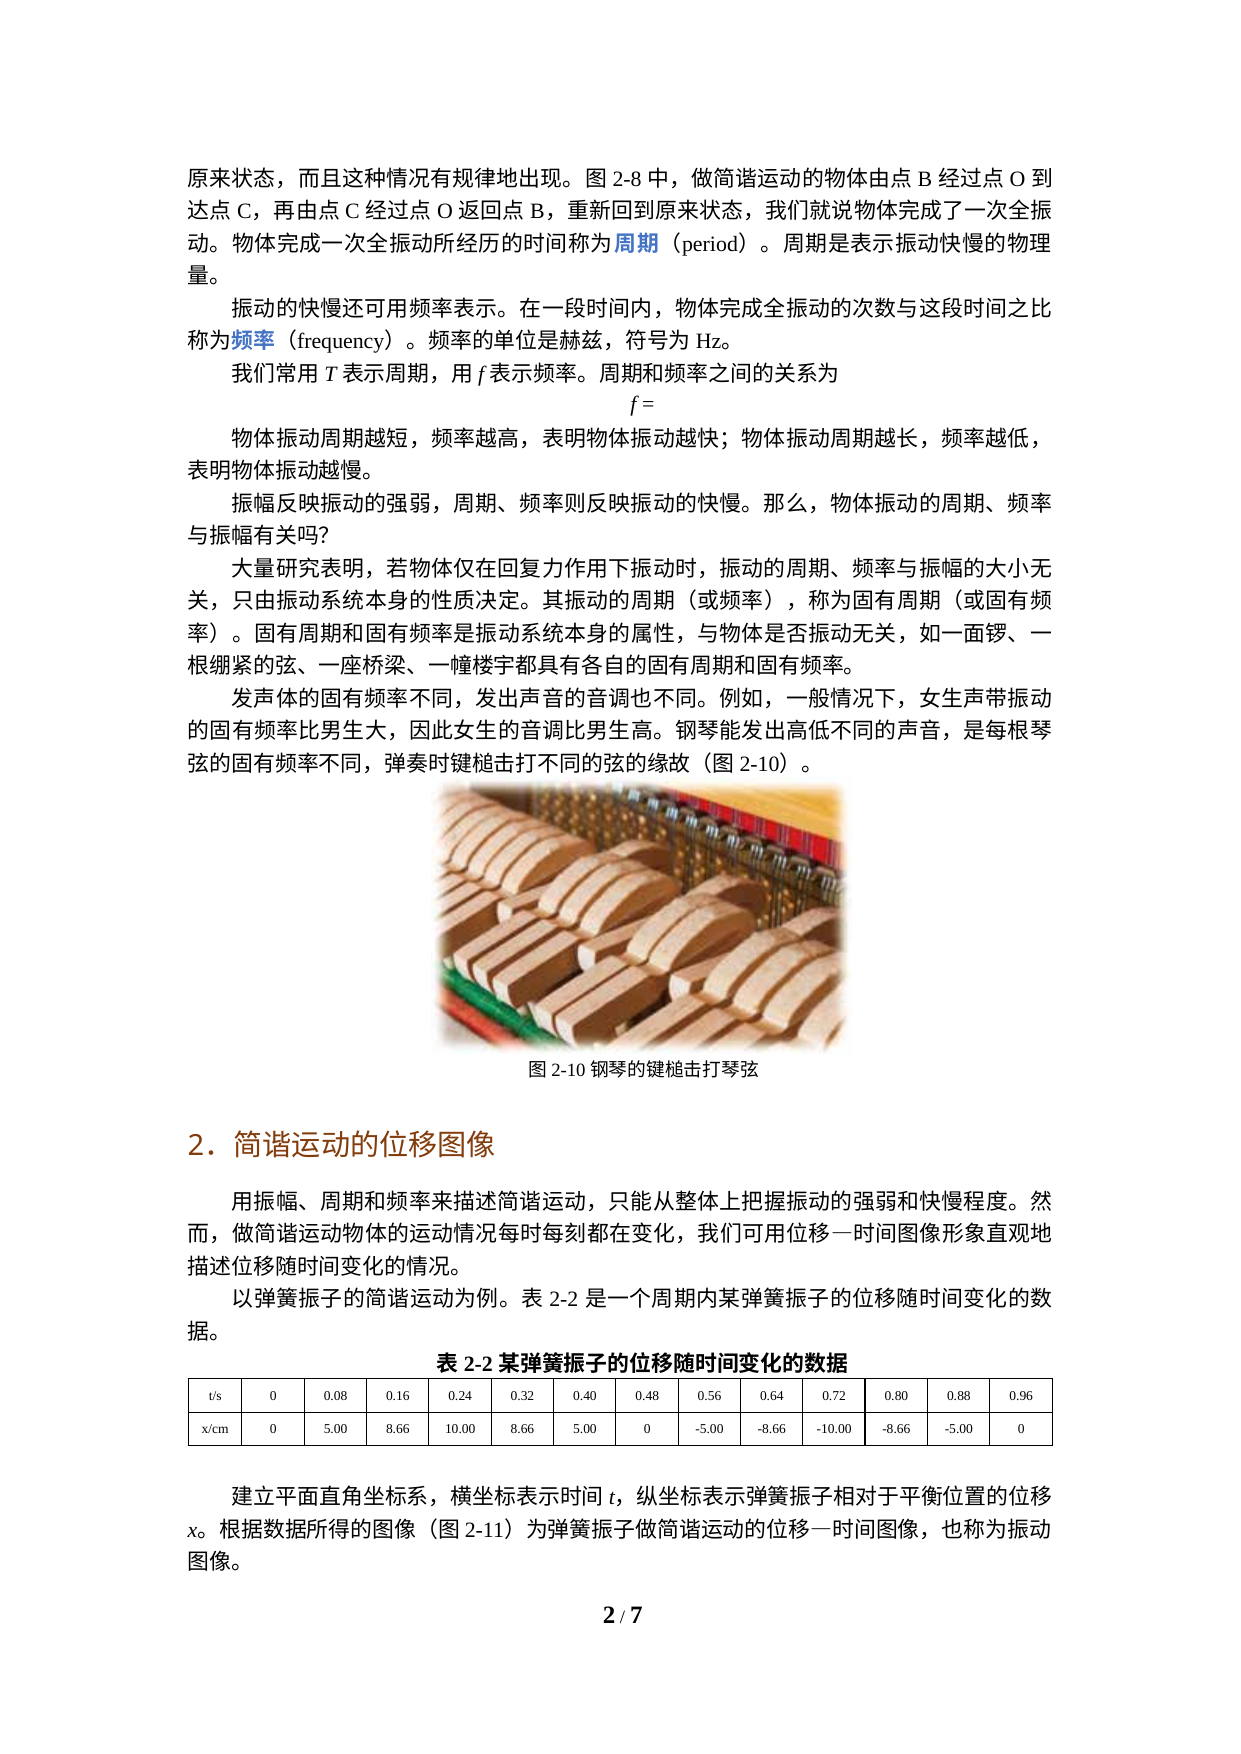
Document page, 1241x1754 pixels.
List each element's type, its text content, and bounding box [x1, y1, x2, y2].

table_header 0.08 [305, 1379, 366, 1412]
table_header 0.32 [492, 1379, 553, 1412]
text 建立平面直角坐标系，横坐标表示时间 t，纵坐标表示弹簧振子相对于平衡位置的位移 x。根据数据所得的图像（图 2-11）为弹簧振子做简谐运动的位移—时间图像，也称为振动图像。 [187, 1479, 1053, 1576]
table_header 0.40 [554, 1379, 615, 1412]
text 振动的快慢还可用频率表示。在一段时间内，物体完成全振动的次数与这段时间之比称为频率（frequency）。频率的单位是赫兹，符号为 Hz。 [187, 290, 1053, 355]
text 用振幅、周期和频率来描述简谐运动，只能从整体上把握振动的强弱和快慢程度。然而，做简谐运动物体的运动情况每时每刻都在变化，我们可用位移—时间图像形象直观地描述位移随时间变化的情况。 [187, 1183, 1053, 1281]
text 振幅反映振动的强弱，周期、频率则反映振动的快慢。那么，物体振动的周期、频率与振幅有关吗？ [187, 485, 1053, 550]
table_cell 0 [242, 1413, 304, 1445]
table_cell -8.66 [866, 1413, 927, 1445]
table_cell -8.66 [741, 1413, 802, 1445]
table_cell x/cm [189, 1413, 241, 1445]
table_header 0.16 [367, 1379, 428, 1412]
text 以弹簧振子的简谐运动为例。表 2-2 是一个周期内某弹簧振子的位移随时间变化的数据。 [187, 1281, 1053, 1346]
table_header 0.64 [741, 1379, 802, 1412]
text 表 2-2 某弹簧振子的位移随时间变化的数据 [187, 1346, 1053, 1378]
text 我们常用 T 表示周期，用 f 表示频率。周期和频率之间的关系为 [187, 355, 1053, 388]
text 物体振动周期越短，频率越高，表明物体振动越快；物体振动周期越长，频率越低，表明物体振动越慢。 [187, 420, 1053, 485]
text f = [187, 388, 1053, 420]
table_cell 5.00 [554, 1413, 615, 1445]
picture [431, 777, 852, 1055]
text 发声体的固有频率不同，发出声音的音调也不同。例如，一般情况下，女生声带振动的固有频率比男生大，因此女生的音调比男生高。钢琴能发出高低不同的声音，是每根琴弦的固有频率不同，弹奏时键槌击打不同的弦的缘故（图 2-10）。 [187, 680, 1053, 778]
table_header 0.56 [679, 1379, 740, 1412]
table_cell 10.00 [429, 1413, 491, 1445]
table_header 0.48 [616, 1379, 678, 1412]
table_cell -10.00 [803, 1413, 864, 1445]
table_cell -5.00 [679, 1413, 740, 1445]
table_header 0.80 [866, 1379, 927, 1412]
table_cell -5.00 [928, 1413, 989, 1445]
table_cell 0 [616, 1413, 678, 1445]
table_cell 8.66 [492, 1413, 553, 1445]
table_cell 5.00 [305, 1413, 366, 1445]
table_cell 8.66 [367, 1413, 428, 1445]
table_header 0.96 [990, 1379, 1052, 1412]
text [187, 160, 1053, 290]
table_header 0.24 [429, 1379, 491, 1412]
table_header 0.72 [803, 1379, 864, 1412]
subtitle 2．简谐运动的位移图像 [187, 1110, 1053, 1175]
table_header 0 [242, 1379, 304, 1412]
table_header t/s [189, 1379, 241, 1412]
table_cell 0 [990, 1413, 1052, 1445]
table_header 0.88 [928, 1379, 989, 1412]
text 大量研究表明，若物体仅在回复力作用下振动时，振动的周期、频率与振幅的大小无关，只由振动系统本身的性质决定。其振动的周期（或频率），称为固有周期（或固有频率）。固有周期和固有频率是振动系统本身的属性，与物体是否振动无关，如一面锣、一根绷紧的弦、一座桥梁、一幢楼宇都具有各自的固有周期和固有频率。 [187, 550, 1053, 680]
